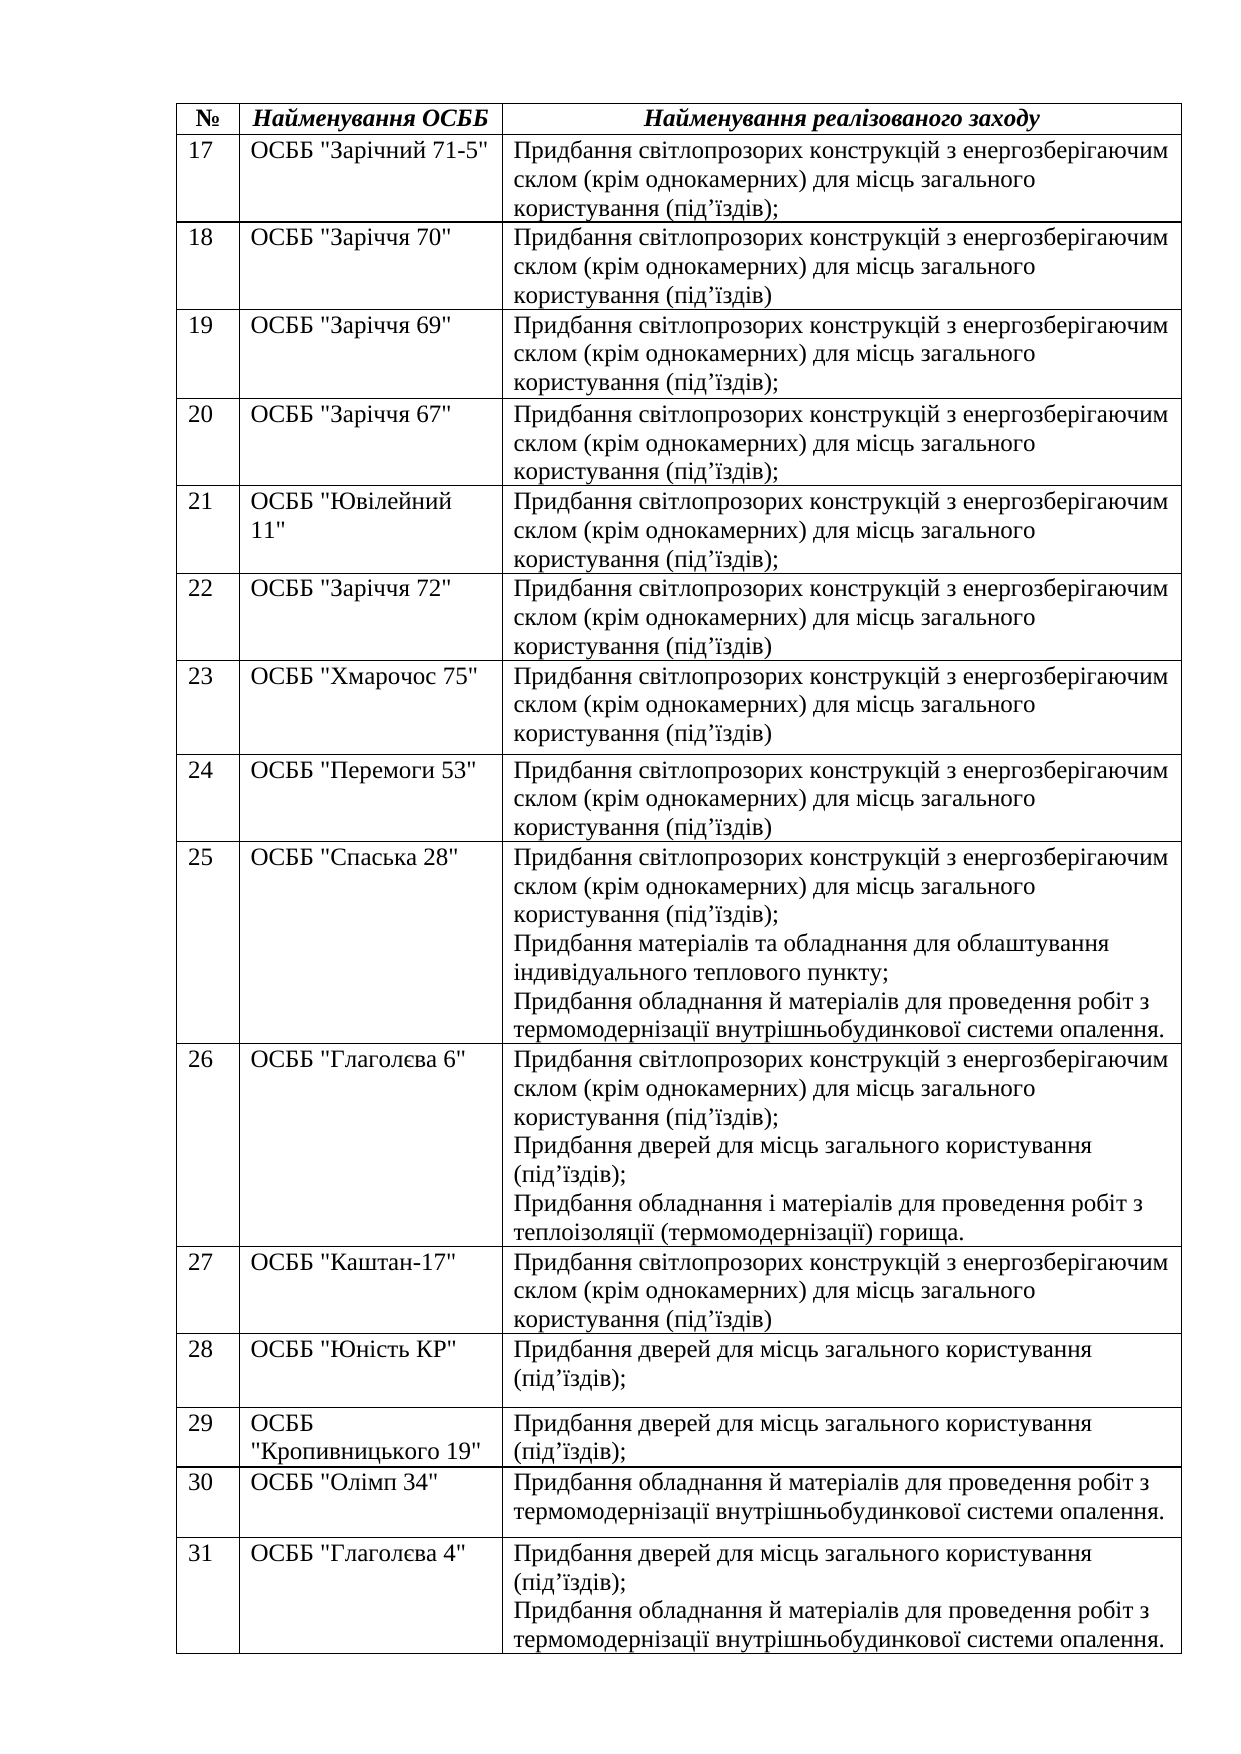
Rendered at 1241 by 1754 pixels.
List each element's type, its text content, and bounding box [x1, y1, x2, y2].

table_cell 24 [177, 755, 239, 841]
table_cell 19 [177, 310, 239, 398]
table_cell ОСББ "Хмарочос 75" [240, 661, 502, 754]
table_cell 18 [177, 223, 239, 309]
table_header № [177, 104, 239, 134]
table_cell Придбання обладнання й матеріалів для проведення робіт з термомодернізації внутрішньобудинкової системи опалення. [503, 1468, 1181, 1537]
table_cell Придбання світлопрозорих конструкцій з енергозберігаючим склом (крім однокамерних) для місць загального користування (під’їздів); [503, 399, 1181, 485]
table_cell ОСББ "Глаголєва 6" [240, 1044, 502, 1246]
table_cell Придбання світлопрозорих конструкцій з енергозберігаючим склом (крім однокамерних) для місць загального користування (під’їздів); [503, 486, 1181, 572]
table_cell ОСББ "Глаголєва 4" [240, 1538, 502, 1653]
table_cell Придбання світлопрозорих конструкцій з енергозберігаючим склом (крім однокамерних) для місць загального користування (під’їздів) [503, 223, 1181, 309]
table_cell 17 [177, 135, 239, 221]
table_header Найменування реалізованого заходу [503, 104, 1181, 134]
table_cell ОСББ "Заріччя 72" [240, 574, 502, 660]
table_cell 20 [177, 399, 239, 485]
table_cell 31 [177, 1538, 239, 1653]
table_cell Придбання світлопрозорих конструкцій з енергозберігаючим склом (крім однокамерних) для місць загального користування (під’їздів); Придбання матеріалів та обладнання для облаштування індивідуального теплового пункту; Придбання обладнання й матеріалів для проведення робіт з термомодернізації внутрішньобудинкової системи опалення. [503, 842, 1181, 1043]
table_cell Придбання дверей для місць загального користування (під’їздів); [503, 1408, 1181, 1466]
table_cell ОСББ "Ювілейний 11" [240, 486, 502, 572]
table_cell 23 [177, 661, 239, 754]
table_cell ОСББ "Юність КР" [240, 1334, 502, 1407]
table_cell ОСББ "Заріччя 69" [240, 310, 502, 398]
table_cell 29 [177, 1408, 239, 1466]
table_cell 28 [177, 1334, 239, 1407]
table_cell ОСББ "Заріччя 70" [240, 223, 502, 309]
table_header Найменування ОСББ [240, 104, 502, 134]
table_cell ОСББ "Перемоги 53" [240, 755, 502, 841]
table_cell Придбання світлопрозорих конструкцій з енергозберігаючим склом (крім однокамерних) для місць загального користування (під’їздів) [503, 1247, 1181, 1333]
table_cell ОСББ "Заріччя 67" [240, 399, 502, 485]
table_cell 25 [177, 842, 239, 1043]
table_cell 21 [177, 486, 239, 572]
table_cell ОСББ "Зарічний 71-5" [240, 135, 502, 221]
table_cell Придбання дверей для місць загального користування (під’їздів); Придбання обладнання й матеріалів для проведення робіт з термомодернізації внутрішньобудинкової системи опалення. [503, 1538, 1181, 1653]
table_cell ОСББ "Олімп 34" [240, 1468, 502, 1537]
table_cell Придбання світлопрозорих конструкцій з енергозберігаючим склом (крім однокамерних) для місць загального користування (під’їздів); [503, 310, 1181, 398]
table_cell 22 [177, 574, 239, 660]
table_cell ОСББ "Спаська 28" [240, 842, 502, 1043]
table_cell 27 [177, 1247, 239, 1333]
table_cell Придбання світлопрозорих конструкцій з енергозберігаючим склом (крім однокамерних) для місць загального користування (під’їздів); Придбання дверей для місць загального користування (під’їздів); Придбання обладнання і матеріалів для проведення робіт з теплоізоляції (термомодернізації) горища. [503, 1044, 1181, 1246]
table_cell Придбання світлопрозорих конструкцій з енергозберігаючим склом (крім однокамерних) для місць загального користування (під’їздів) [503, 574, 1181, 660]
table_cell Придбання світлопрозорих конструкцій з енергозберігаючим склом (крім однокамерних) для місць загального користування (під’їздів) [503, 661, 1181, 754]
table_cell Придбання світлопрозорих конструкцій з енергозберігаючим склом (крім однокамерних) для місць загального користування (під’їздів) [503, 755, 1181, 841]
table_cell ОСББ "Кропивницького 19" [240, 1408, 502, 1466]
table_cell ОСББ "Каштан-17" [240, 1247, 502, 1333]
table_cell 30 [177, 1468, 239, 1537]
table_cell Придбання дверей для місць загального користування (під’їздів); [503, 1334, 1181, 1407]
table_cell 26 [177, 1044, 239, 1246]
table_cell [503, 135, 1181, 221]
